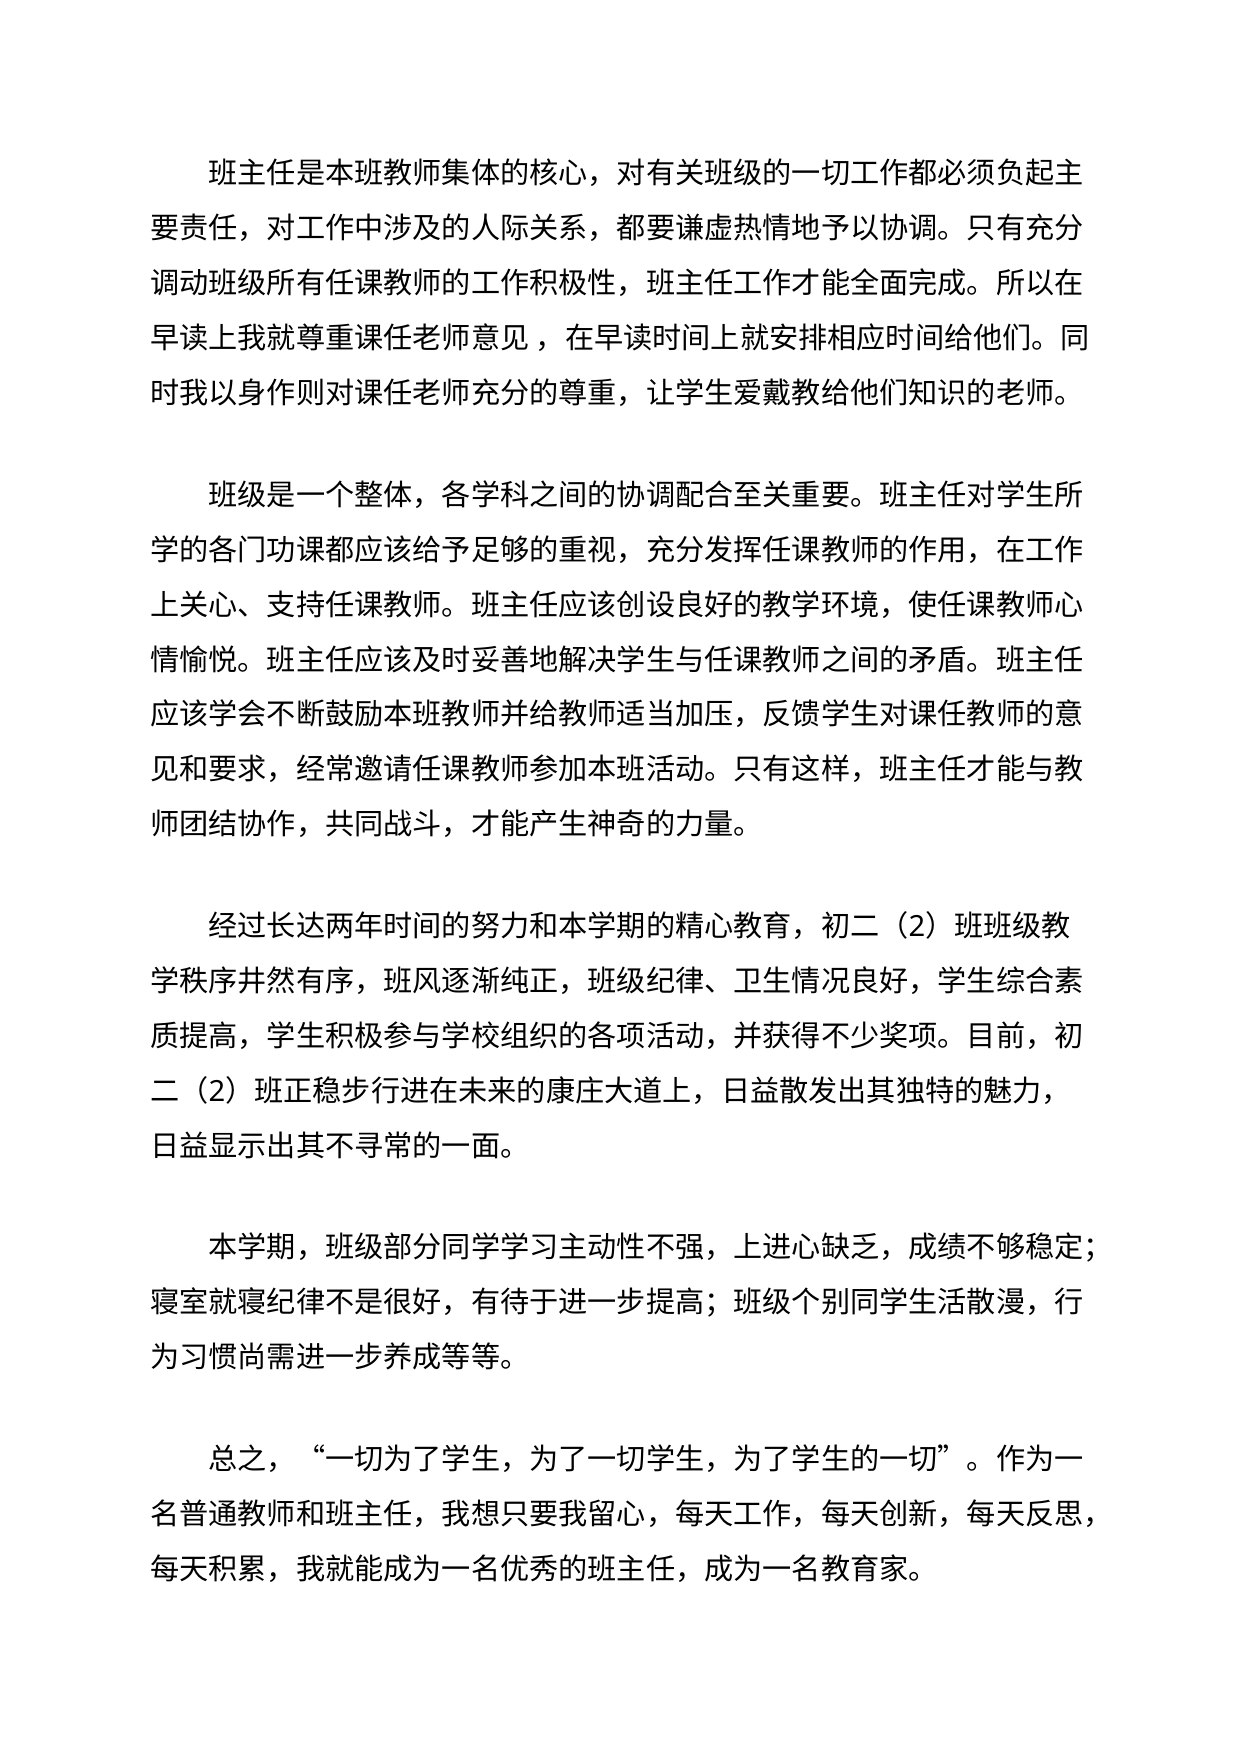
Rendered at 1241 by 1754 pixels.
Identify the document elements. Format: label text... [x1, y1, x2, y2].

text 班主任是本班教师集体的核心，对有关班级的一切工作都必须负起主要责任，对工作中涉及的人际关系，都要谦虚热情地予以协调。只有充分调动班级所有任课教师的工作积极性，班主任工作才能全面完成。所以在早读上我就尊重课任老师意见 ，在早读时间上就安排相应时间给他们。同时我以身作则对课任老师充分的尊重，让学生爱戴教给他们知识的老师。 [150, 150, 1090, 412]
text 经过长达两年时间的努力和本学期的精心教育，初二（2）班班级教学秩序井然有序，班风逐渐纯正，班级纪律、卫生情况良好，学生综合素质提高，学生积极参与学校组织的各项活动，并获得不少奖项。目前，初二（2）班正稳步行进在未来的康庄大道上，日益散发出其独特的魅力，日益显示出其不寻常的一面。 [150, 902, 1090, 1164]
text 班级是一个整体，各学科之间的协调配合至关重要。班主任对学生所学的各门功课都应该给予足够的重视，充分发挥任课教师的作用，在工作上关心、支持任课教师。班主任应该创设良好的教学环境，使任课教师心情愉悦。班主任应该及时妥善地解决学生与任课教师之间的矛盾。班主任应该学会不断鼓励本班教师并给教师适当加压，反馈学生对课任教师的意见和要求，经常邀请任课教师参加本班活动。只有这样，班主任才能与教师团结协作，共同战斗，才能产生神奇的力量。 [150, 471, 1090, 843]
text 总之，“一切为了学生，为了一切学生，为了学生的一切”。作为一名普通教师和班主任，我想只要我留心，每天工作，每天创新，每天反思，每天积累，我就能成为一名优秀的班主任，成为一名教育家。 [150, 1436, 1090, 1588]
text 本学期，班级部分同学学习主动性不强，上进心缺乏，成绩不够稳定；寝室就寝纪律不是很好，有待于进一步提高；班级个别同学生活散漫，行为习惯尚需进一步养成等等。 [150, 1224, 1090, 1376]
